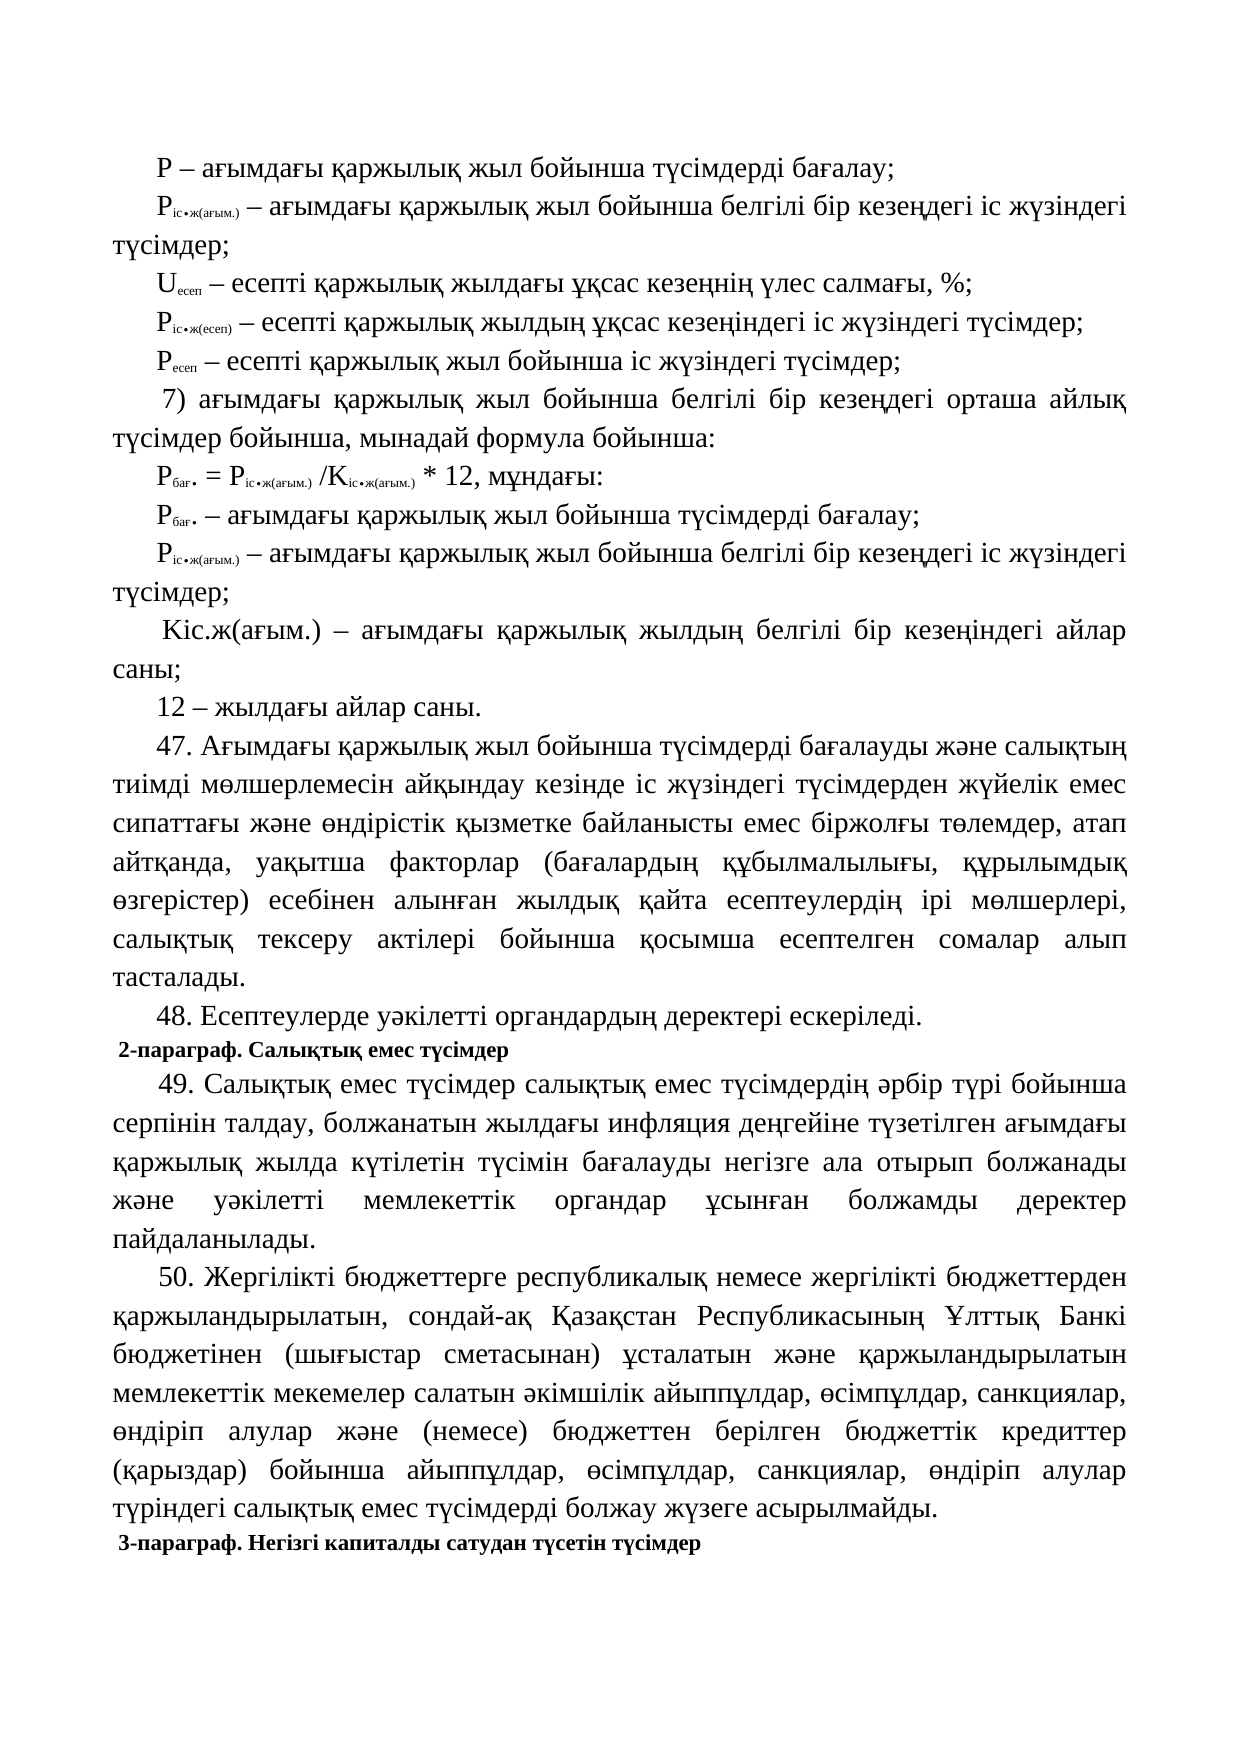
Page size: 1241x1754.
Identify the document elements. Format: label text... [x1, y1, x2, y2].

text 3-параграф. Негізгі капиталды сатудан түсетін түсімдер [112, 1529, 1128, 1556]
text 47. Ағымдағы қаржылық жыл бойынша түсімдерді бағалауды және салықтың тиімді мөлшерлемесін айқындау кезінде іс жүзіндегі түсімдерден жүйелік емес сипаттағы және өндірістік қызметке байланысты емес біржолғы төлемдер, атап айтқанда, уақытша факторлар (бағалардың құбылмалылығы, құрылымдық өзгерістер) есебінен алынған жылдық қайта есептеулердің ірі мөлшерлері, салықтық тексеру актілері бойынша қосымша есептелген сомалар алып тасталады. [112, 728, 1128, 993]
text Uесеп – есепті қаржылық жылдағы ұқсас кезеңнің үлес салмағы, %; [112, 266, 1128, 299]
text Pіс.ж(ағым.) – ағымдағы қаржылық жыл бойынша белгілі бір кезеңдегі іс жүзіндегі түсімдер; [112, 188, 1128, 261]
text 50. Жергілікті бюджеттерге республикалық немесе жергілікті бюджеттерден қаржыландырылатын, сондай-ақ Қазақстан Республикасының Ұлттық Банкі бюджетінен (шығыстар сметасынан) ұсталатын және қаржыландырылатын мемлекеттік мекемелер салатын әкімшілік айыппұлдар, өсімпұлдар, санкциялар, өндіріп алулар және (немесе) бюджеттен берілген бюджеттік кредиттер (қарыздар) бойынша айыппұлдар, өсімпұлдар, санкциялар, өндіріп алулар түріндегі салықтық емес түсімдерді болжау жүзеге асырылмайды. [112, 1259, 1128, 1524]
text 49. Салықтық емес түсімдер салықтық емес түсімдердің әрбір түрі бойынша серпінін талдау, болжанатын жылдағы инфляция деңгейіне түзетілген ағымдағы қаржылық жылда күтілетін түсімін бағалауды негізге ала отырып болжанады және уәкілетті мемлекеттік органдар ұсынған болжамды деректер пайдаланылады. [112, 1067, 1128, 1254]
text 2-параграф. Салықтық емес түсімдер [112, 1036, 1128, 1063]
text Pіс.ж(ағым.) – ағымдағы қаржылық жыл бойынша белгілі бір кезеңдегі іс жүзіндегі түсімдер; [112, 535, 1128, 607]
text Pбағ. – ағымдағы қаржылық жыл бойынша түсімдерді бағалау; [112, 497, 1128, 530]
text Kіс.ж(ағым.) – ағымдағы қаржылық жылдың белгілі бір кезеңіндегі айлар саны; [112, 612, 1128, 684]
text 12 – жылдағы айлар саны. [112, 689, 1128, 723]
text 7) ағымдағы қаржылық жыл бойынша белгілі бір кезеңдегі орташа айлық түсімдер бойынша, мынадай формула бойынша: [112, 381, 1128, 453]
text 48. Есептеулерде уәкілетті органдардың деректері ескеріледі. [112, 998, 1128, 1031]
text Pбағ. = Pіс.ж(ағым.) /Kіс.ж(ағым.) * 12, мұндағы: [112, 458, 1128, 492]
text P – ағымдағы қаржылық жыл бойынша түсімдерді бағалау; [112, 150, 1128, 183]
text Pесеп – есепті қаржылық жыл бойынша іс жүзіндегі түсімдер; [112, 343, 1128, 376]
text Pіс.ж(есеп) – есепті қаржылық жылдың ұқсас кезеңіндегі іс жүзіндегі түсімдер; [112, 304, 1128, 338]
